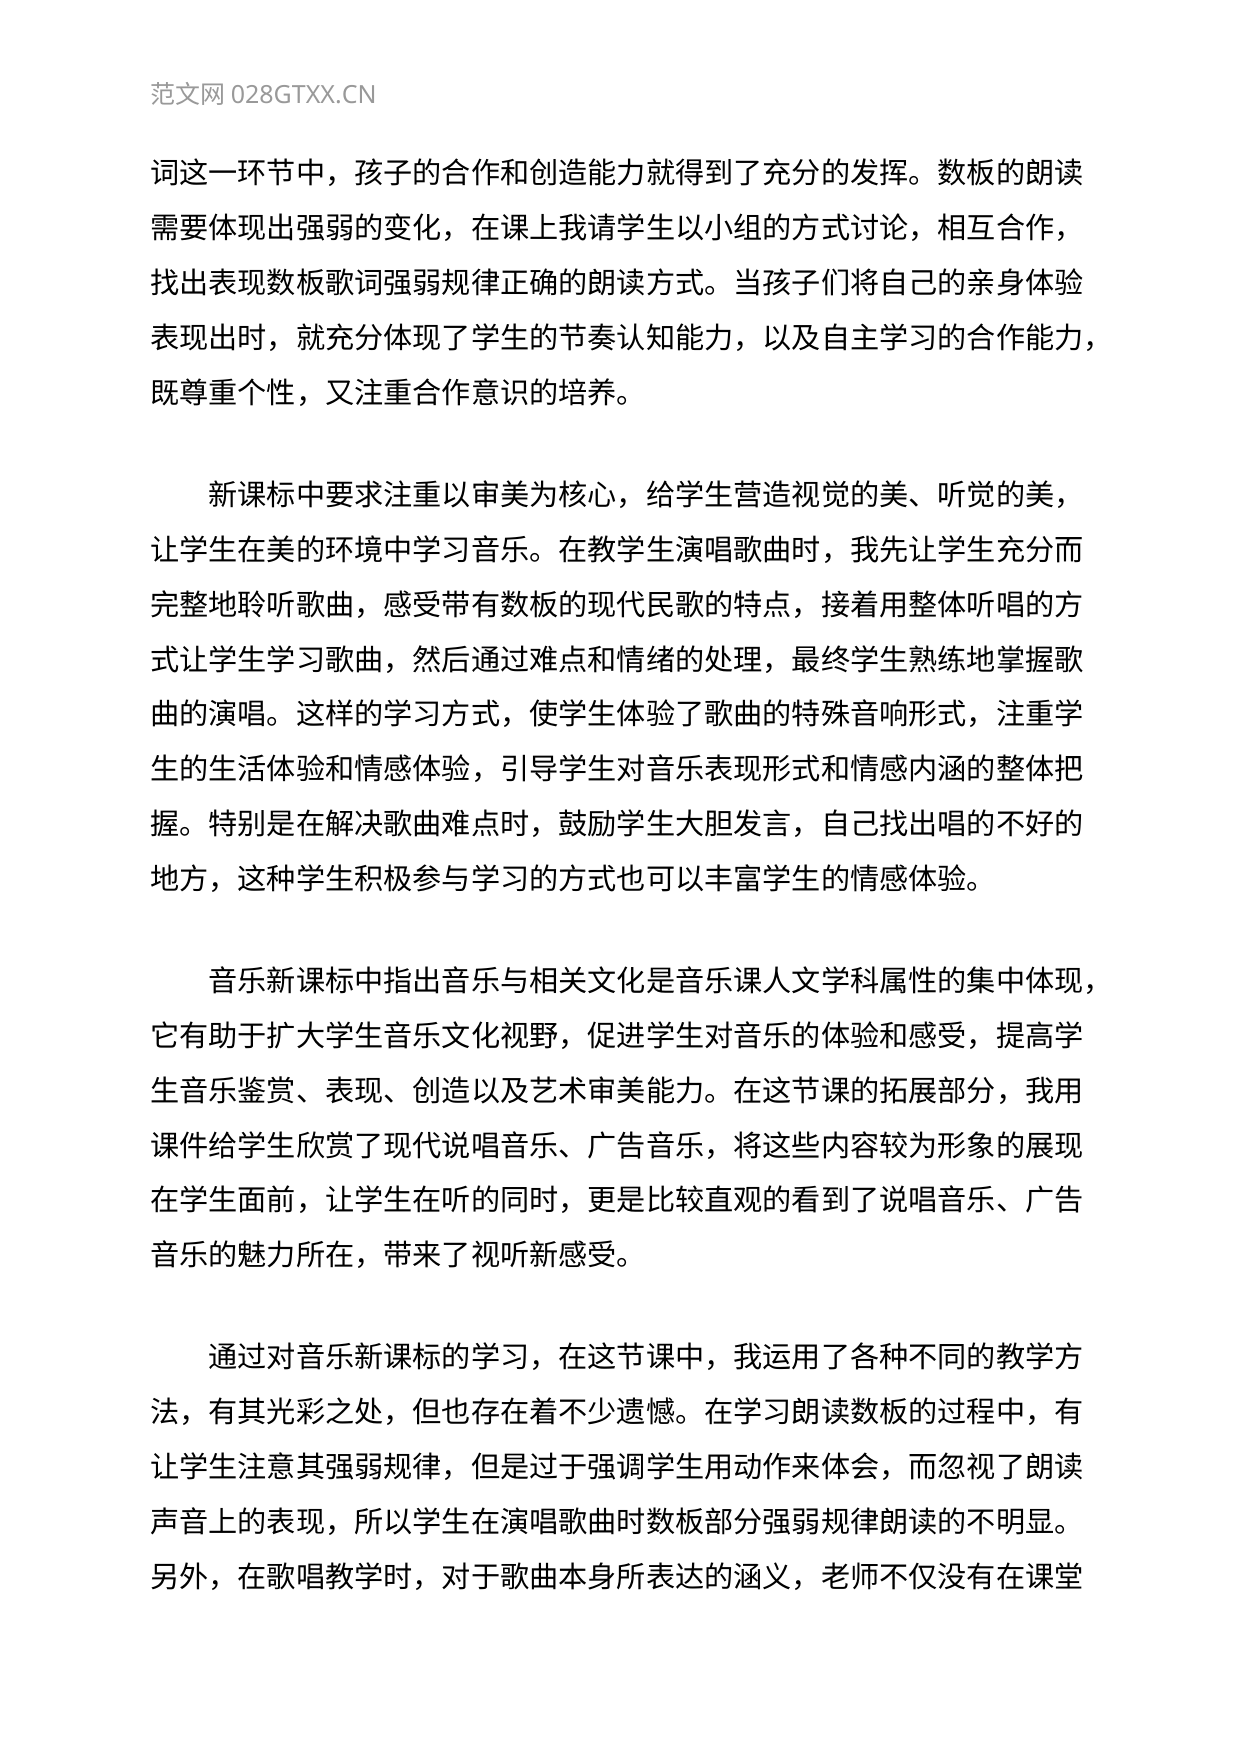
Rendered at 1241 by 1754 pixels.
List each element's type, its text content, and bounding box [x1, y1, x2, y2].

text 新课标中要求注重以审美为核心，给学生营造视觉的美、听觉的美，让学生在美的环境中学习音乐。在教学生演唱歌曲时，我先让学生充分而完整地聆听歌曲，感受带有数板的现代民歌的特点，接着用整体听唱的方式让学生学习歌曲，然后通过难点和情绪的处理，最终学生熟练地掌握歌曲的演唱。这样的学习方式，使学生体验了歌曲的特殊音响形式，注重学生的生活体验和情感体验，引导学生对音乐表现形式和情感内涵的整体把握。特别是在解决歌曲难点时，鼓励学生大胆发言，自己找出唱的不好的地方，这种学生积极参与学习的方式也可以丰富学生的情感体验。 [150, 471, 1090, 898]
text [150, 1334, 1090, 1596]
text 音乐新课标中指出音乐与相关文化是音乐课人文学科属性的集中体现，它有助于扩大学生音乐文化视野，促进学生对音乐的体验和感受，提高学生音乐鉴赏、表现、创造以及艺术审美能力。在这节课的拓展部分，我用课件给学生欣赏了现代说唱音乐、广告音乐，将这些内容较为形象的展现在学生面前，让学生在听的同时，更是比较直观的看到了说唱音乐、广告音乐的魅力所在，带来了视听新感受。 [150, 957, 1090, 1274]
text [150, 150, 1090, 412]
